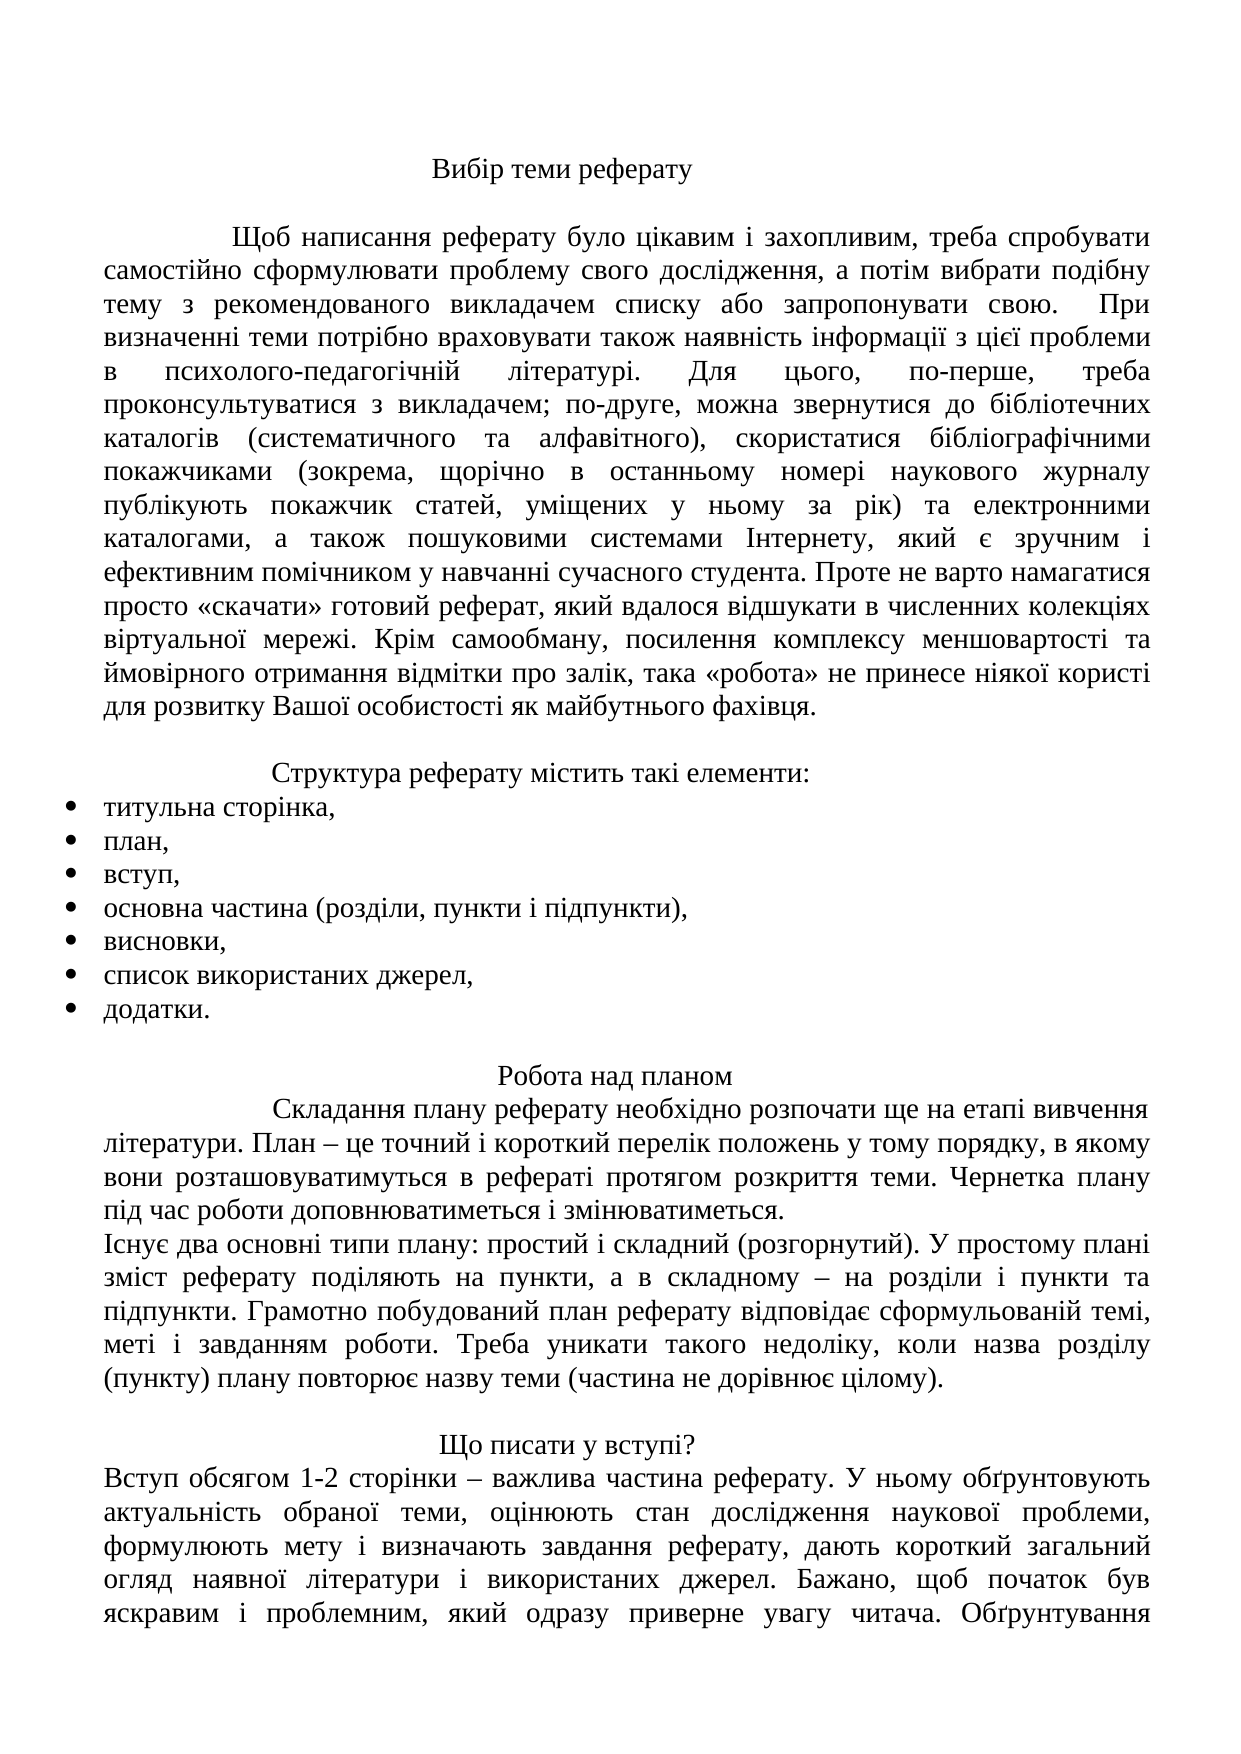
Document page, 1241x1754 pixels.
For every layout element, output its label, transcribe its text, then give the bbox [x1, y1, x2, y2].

list додатки. [66, 991, 1152, 1024]
list основна частина (розділи, пункти і підпункти), [66, 890, 1152, 923]
text Робота над планом [103, 1058, 1152, 1092]
text Щоб написання реферату було цікавим і захопливим, треба спробувати самостійно сформулювати проблему свого дослідження, а потім вибрати подібну тему з рекомендованого викладачем списку або запропонувати свою. При визначенні теми потрібно враховувати також наявність інформації з цієї проблеми в психолого-педагогічній літературі. Для цього, по-перше, треба проконсультуватися з викладачем; по-друге, можна звернутися до бібліотечних каталогів (систематичного та алфавітного), скористатися бібліографічними покажчиками (зокрема, щорічно в останньому номері наукового журналу публікують покажчик статей, уміщених у ньому за рік) та електронними каталогами, а також пошуковими системами Інтернету, який є зручним і ефективним помічником у навчанні сучасного студента. Проте не варто намагатися просто «скачати» готовий реферат, який вдалося відшукати в численних колекціях віртуальної мережі. Крім самообману, посилення комплексу меншовартості та ймовірного отримання відмітки про залік, така «робота» не принесе ніякої користі для розвитку Вашої особистості як майбутнього фахівця. [103, 219, 1152, 722]
text Існує два основні типи плану: простий і складний (розгорнутий). У простому плані зміст реферату поділяють на пункти, а в складному – на розділи і пункти та підпункти. Грамотно побудований план реферату відповідає сформульованій темі, меті і завданням роботи. Треба уникати такого недоліку, коли назва розділу (пункту) плану повторює назву теми (частина не дорівнює цілому). [103, 1226, 1152, 1393]
list висновки, [66, 923, 1152, 957]
list вступ, [66, 856, 1152, 890]
text Складання плану реферату необхідно розпочати ще на етапі вивчення літератури. План – це точний і короткий перелік положень у тому порядку, в якому вони розташовуватимуться в рефераті протягом розкриття теми. Чернетка плану під час роботи доповнюватиметься і змінюватиметься. [103, 1092, 1152, 1226]
text Вибір теми реферату [103, 152, 1152, 185]
list титульна сторінка, [66, 789, 1152, 823]
list план, [66, 823, 1152, 856]
list список використаних джерел, [66, 957, 1152, 991]
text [103, 1461, 1152, 1628]
text Що писати у вступі? [103, 1427, 1152, 1461]
text Структура реферату містить такі елементи: [103, 755, 1152, 789]
